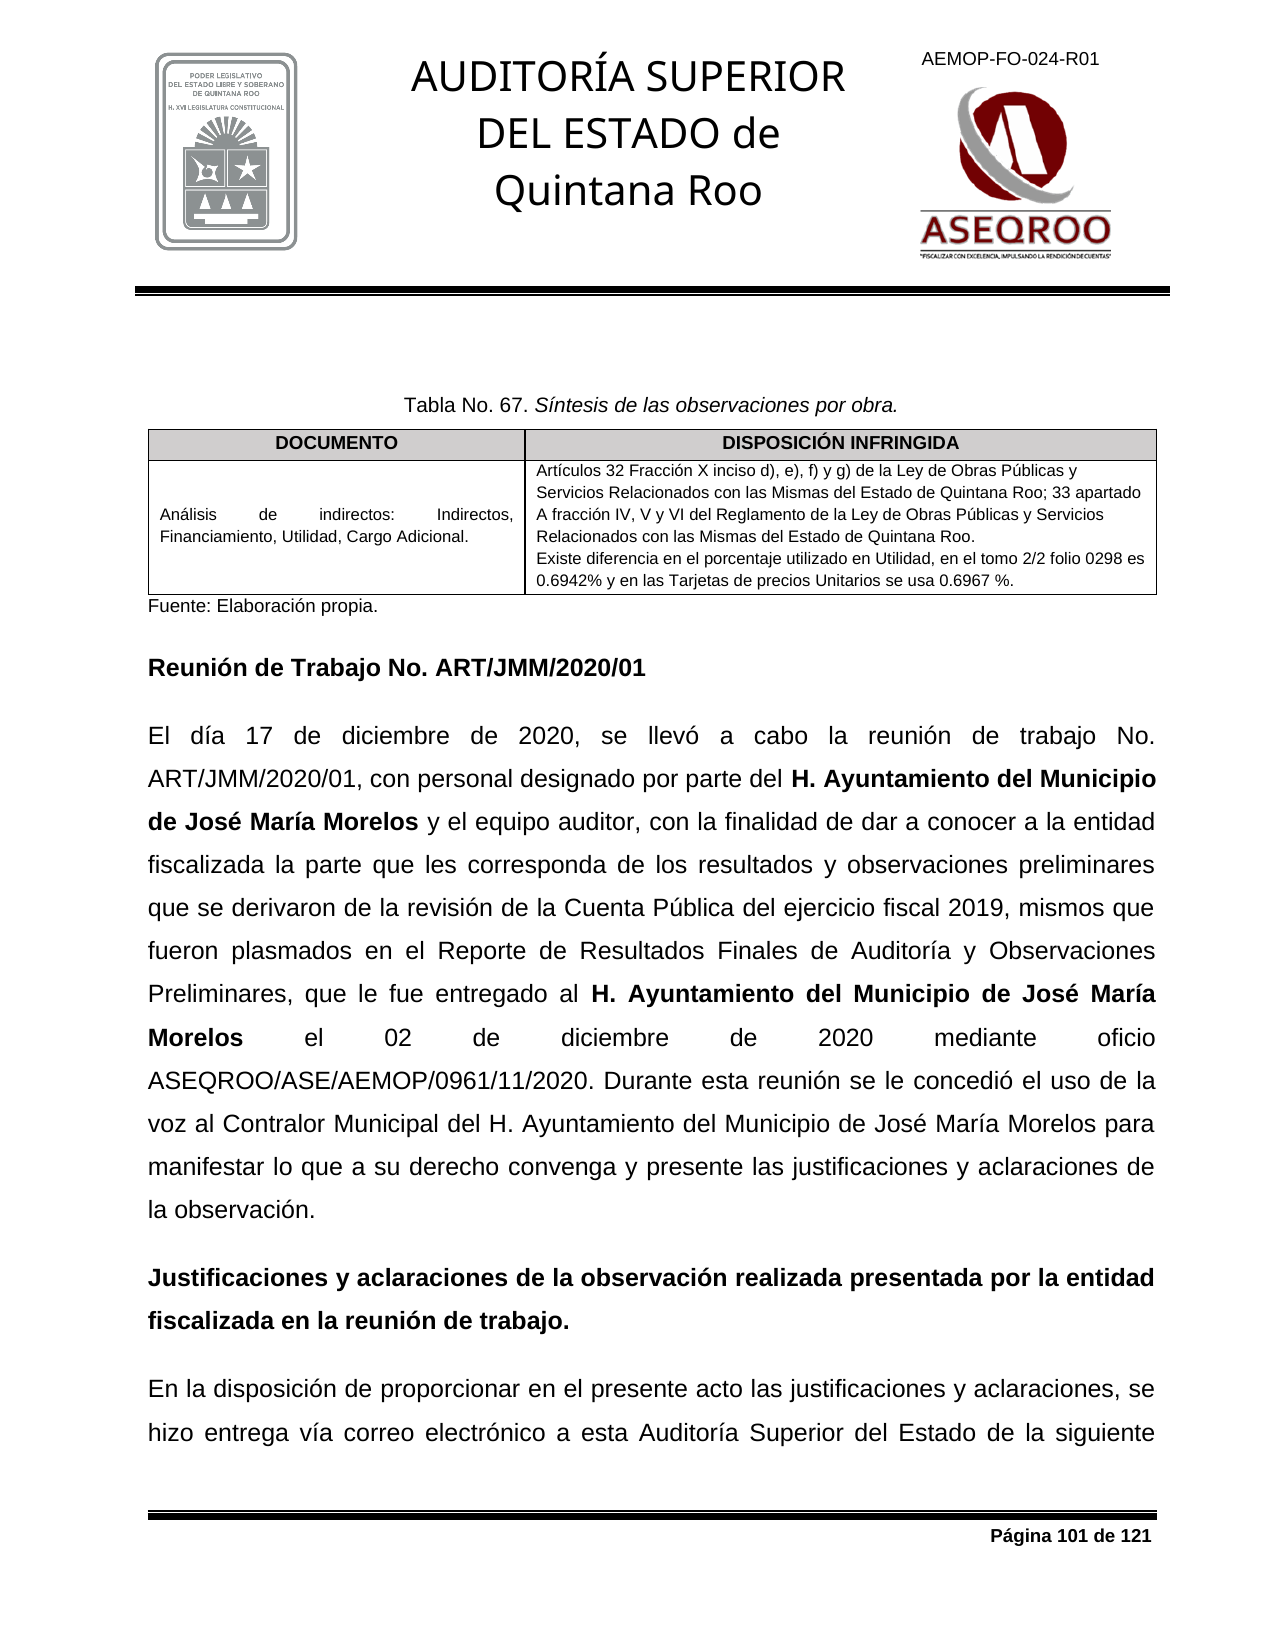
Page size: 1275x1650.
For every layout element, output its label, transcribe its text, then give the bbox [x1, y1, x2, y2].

text El día 17 de diciembre de 2020, se llevó a cabo la reunión de trabajo No. ART/JMM/2020/01, con personal designado por parte del H. Ayuntamiento del Municipio de José María Morelos y el equipo auditor, con la finalidad de dar a conocer a la entidad fiscalizada la parte que les corresponda de los resultados y observaciones preliminares que se derivaron de la revisión de la Cuenta Pública del ejercicio fiscal 2019, mismos que fueron plasmados en el Reporte de Resultados Finales de Auditoría y Observaciones Preliminares, que le fue entregado al H. Ayuntamiento del Municipio de José María Morelos el 02 de diciembre de 2020 mediante oficio ASEQROO/ASE/AEMOP/0961/11/2020. Durante esta reunión se le concedió el uso de la voz al Contralor Municipal del H. Ayuntamiento del Municipio de José María Morelos para manifestar lo que a su derecho convenga y presente las justificaciones y aclaraciones de la observación. [148, 721, 1157, 1224]
table_cell Artículos 32 Fracción X inciso d), e), f) y g) de la Ley de Obras Públicas y Servicios Relacionados con las Mismas del Estado de Quintana Roo; 33 apartado A fracción IV, V y VI del Reglamento de la Ley de Obras Públicas y Servicios Relacionados con las Mismas del Estado de Quintana Roo. Existe diferencia en el porcentaje utilizado en Utilidad, en el tomo 2/2 folio 0298 es 0.6942% y en las Tarjetas de precios Unitarios se usa 0.6967 %. [526, 461, 1156, 594]
text Reunión de Trabajo No. ART/JMM/2020/01 [148, 653, 1157, 681]
picture [153, 49, 299, 252]
table_header DISPOSICIÓN INFRINGIDA [526, 430, 1156, 460]
picture [920, 87, 1111, 259]
table_header DOCUMENTO [149, 430, 524, 460]
table_cell Análisis de indirectos: Indirectos, Financiamiento, Utilidad, Cargo Adicional. [149, 461, 524, 594]
text Tabla No. 67. Síntesis de las observaciones por obra. [148, 393, 1157, 417]
text Justificaciones y aclaraciones de la observación realizada presentada por la entidad fiscalizada en la reunión de trabajo. [148, 1263, 1157, 1335]
text Fuente: Elaboración propia. [148, 595, 1157, 617]
